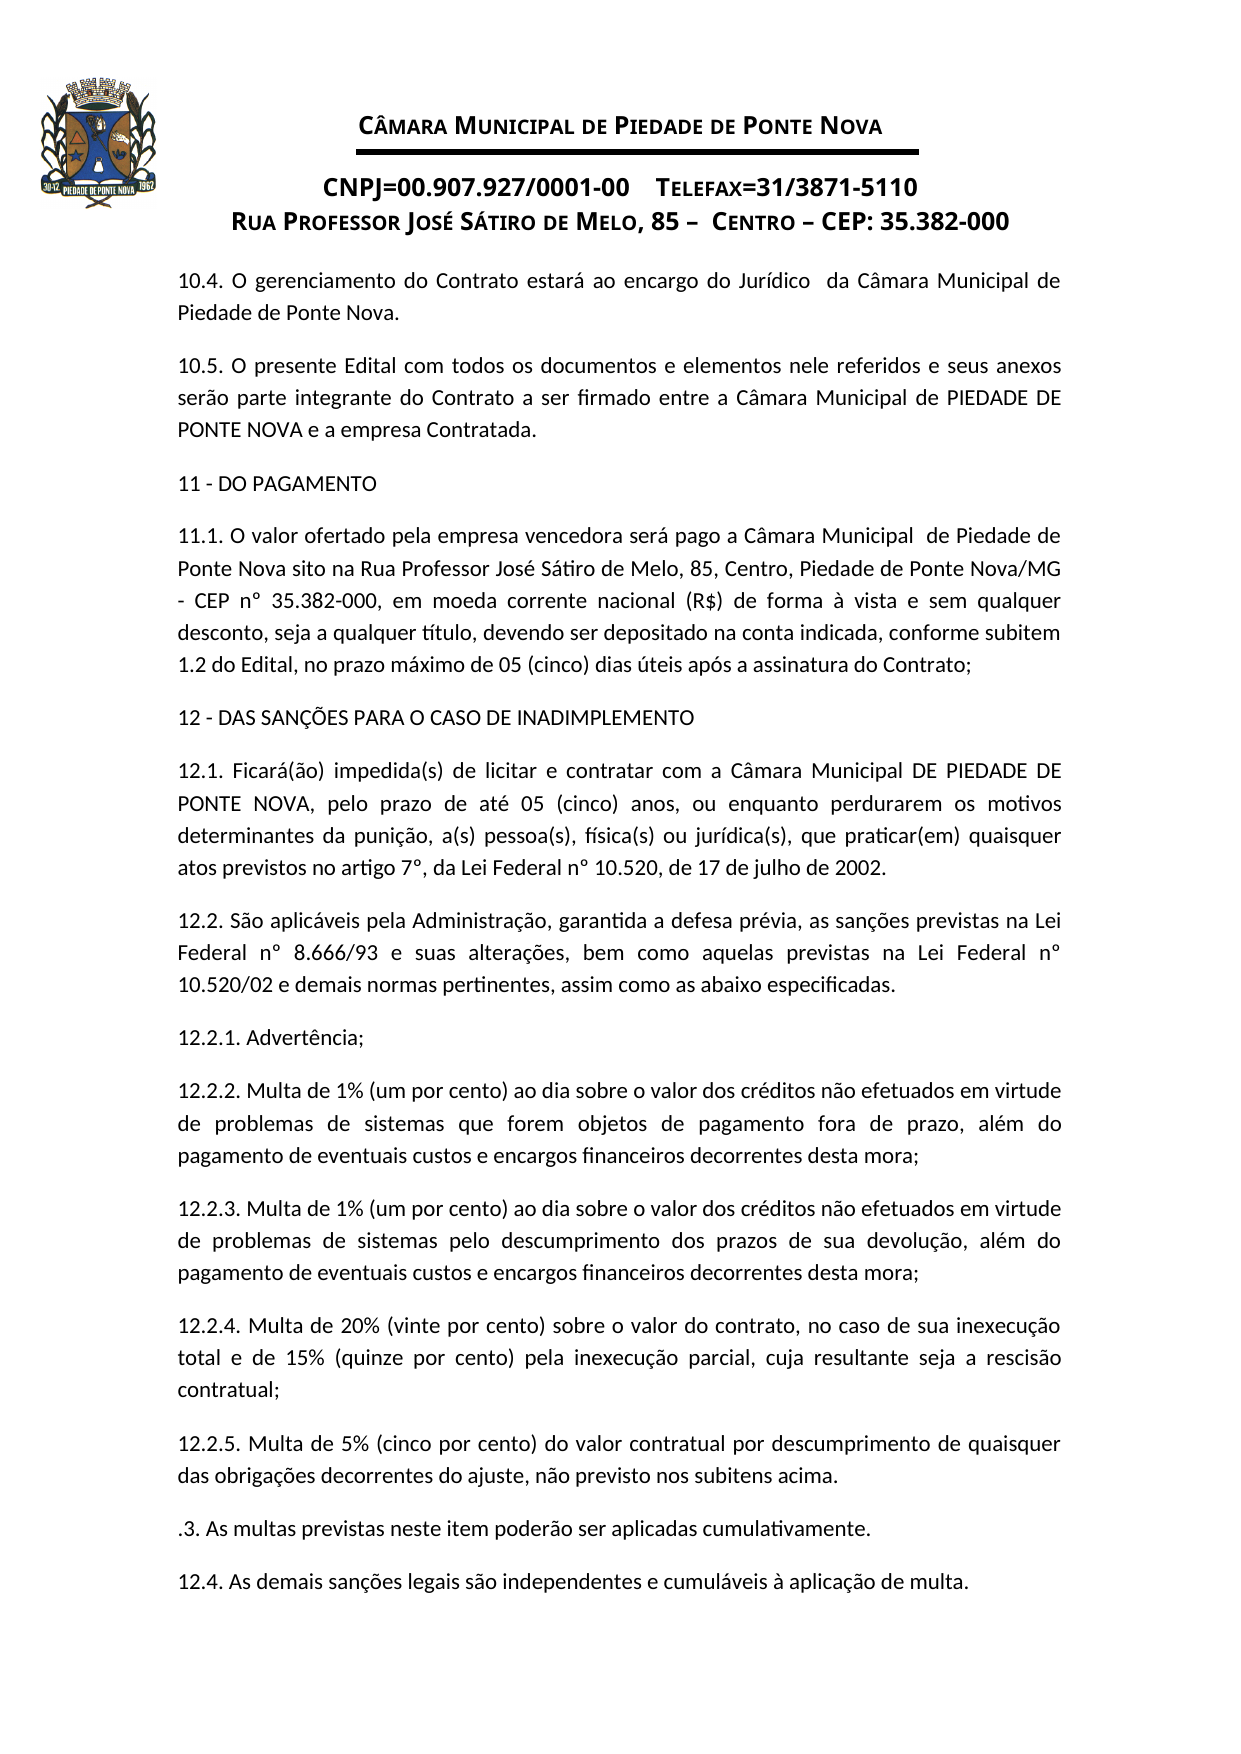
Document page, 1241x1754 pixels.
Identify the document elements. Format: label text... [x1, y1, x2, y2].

text 12.1. Ficará(ão) impedida(s) de licitar e contratar com a Câmara Municipal DE PIEDADE DE PONTE NOVA, pelo prazo de até 05 (cinco) anos, ou enquanto perdurarem os motivos determinantes da punição, a(s) pessoa(s), física(s) ou jurídica(s), que praticar(em) quaisquer atos previstos no artigo 7º, da Lei Federal nº 10.520, de 17 de julho de 2002. [177, 756, 1063, 881]
text .3. As multas previstas neste item poderão ser aplicadas cumulativamente. [177, 1514, 1063, 1542]
text 12 - DAS SANÇÕES PARA O CASO DE INADIMPLEMENTO [177, 703, 1063, 731]
text 12.4. As demais sanções legais são independentes e cumuláveis à aplicação de multa. [177, 1567, 1063, 1595]
text 11.1. O valor ofertado pela empresa vencedora será pago a Câmara Municipal de Piedade de Ponte Nova sito na Rua Professor José Sátiro de Melo, 85, Centro, Piedade de Ponte Nova/MG - CEP nº 35.382-000, em moeda corrente nacional (R$) de forma à vista e sem qualquer desconto, seja a qualquer título, devendo ser depositado na conta indicada, conforme subitem 1.2 do Edital, no prazo máximo de 05 (cinco) dias úteis após a assinatura do Contrato; [177, 522, 1063, 678]
text 10.5. O presente Edital com todos os documentos e elementos nele referidos e seus anexos serão parte integrante do Contrato a ser firmado entre a Câmara Municipal de PIEDADE DE PONTE NOVA e a empresa Contratada. [177, 351, 1063, 444]
text 12.2.2. Multa de 1% (um por cento) ao dia sobre o valor dos créditos não efetuados em virtude de problemas de sistemas que forem objetos de pagamento fora de prazo, além do pagamento de eventuais custos e encargos financeiros decorrentes desta mora; [177, 1076, 1063, 1169]
text 11 - DO PAGAMENTO [177, 469, 1063, 497]
picture [39, 77, 157, 209]
text 12.2.3. Multa de 1% (um por cento) ao dia sobre o valor dos créditos não efetuados em virtude de problemas de sistemas pelo descumprimento dos prazos de sua devolução, além do pagamento de eventuais custos e encargos financeiros decorrentes desta mora; [177, 1194, 1063, 1286]
text 10.4. O gerenciamento do Contrato estará ao encargo do Jurídico da Câmara Municipal de Piedade de Ponte Nova. [177, 266, 1063, 326]
text 12.2. São aplicáveis pela Administração, garantida a defesa prévia, as sanções previstas na Lei Federal nº 8.666/93 e suas alterações, bem como aquelas previstas na Lei Federal nº 10.520/02 e demais normas pertinentes, assim como as abaixo especificadas. [177, 906, 1063, 998]
text 12.2.4. Multa de 20% (vinte por cento) sobre o valor do contrato, no caso de sua inexecução total e de 15% (quinze por cento) pela inexecução parcial, cuja resultante seja a rescisão contratual; [177, 1311, 1063, 1404]
text 12.2.5. Multa de 5% (cinco por cento) do valor contratual por descumprimento de quaisquer das obrigações decorrentes do ajuste, não previsto nos subitens acima. [177, 1429, 1063, 1489]
text 12.2.1. Advertência; [177, 1023, 1063, 1051]
